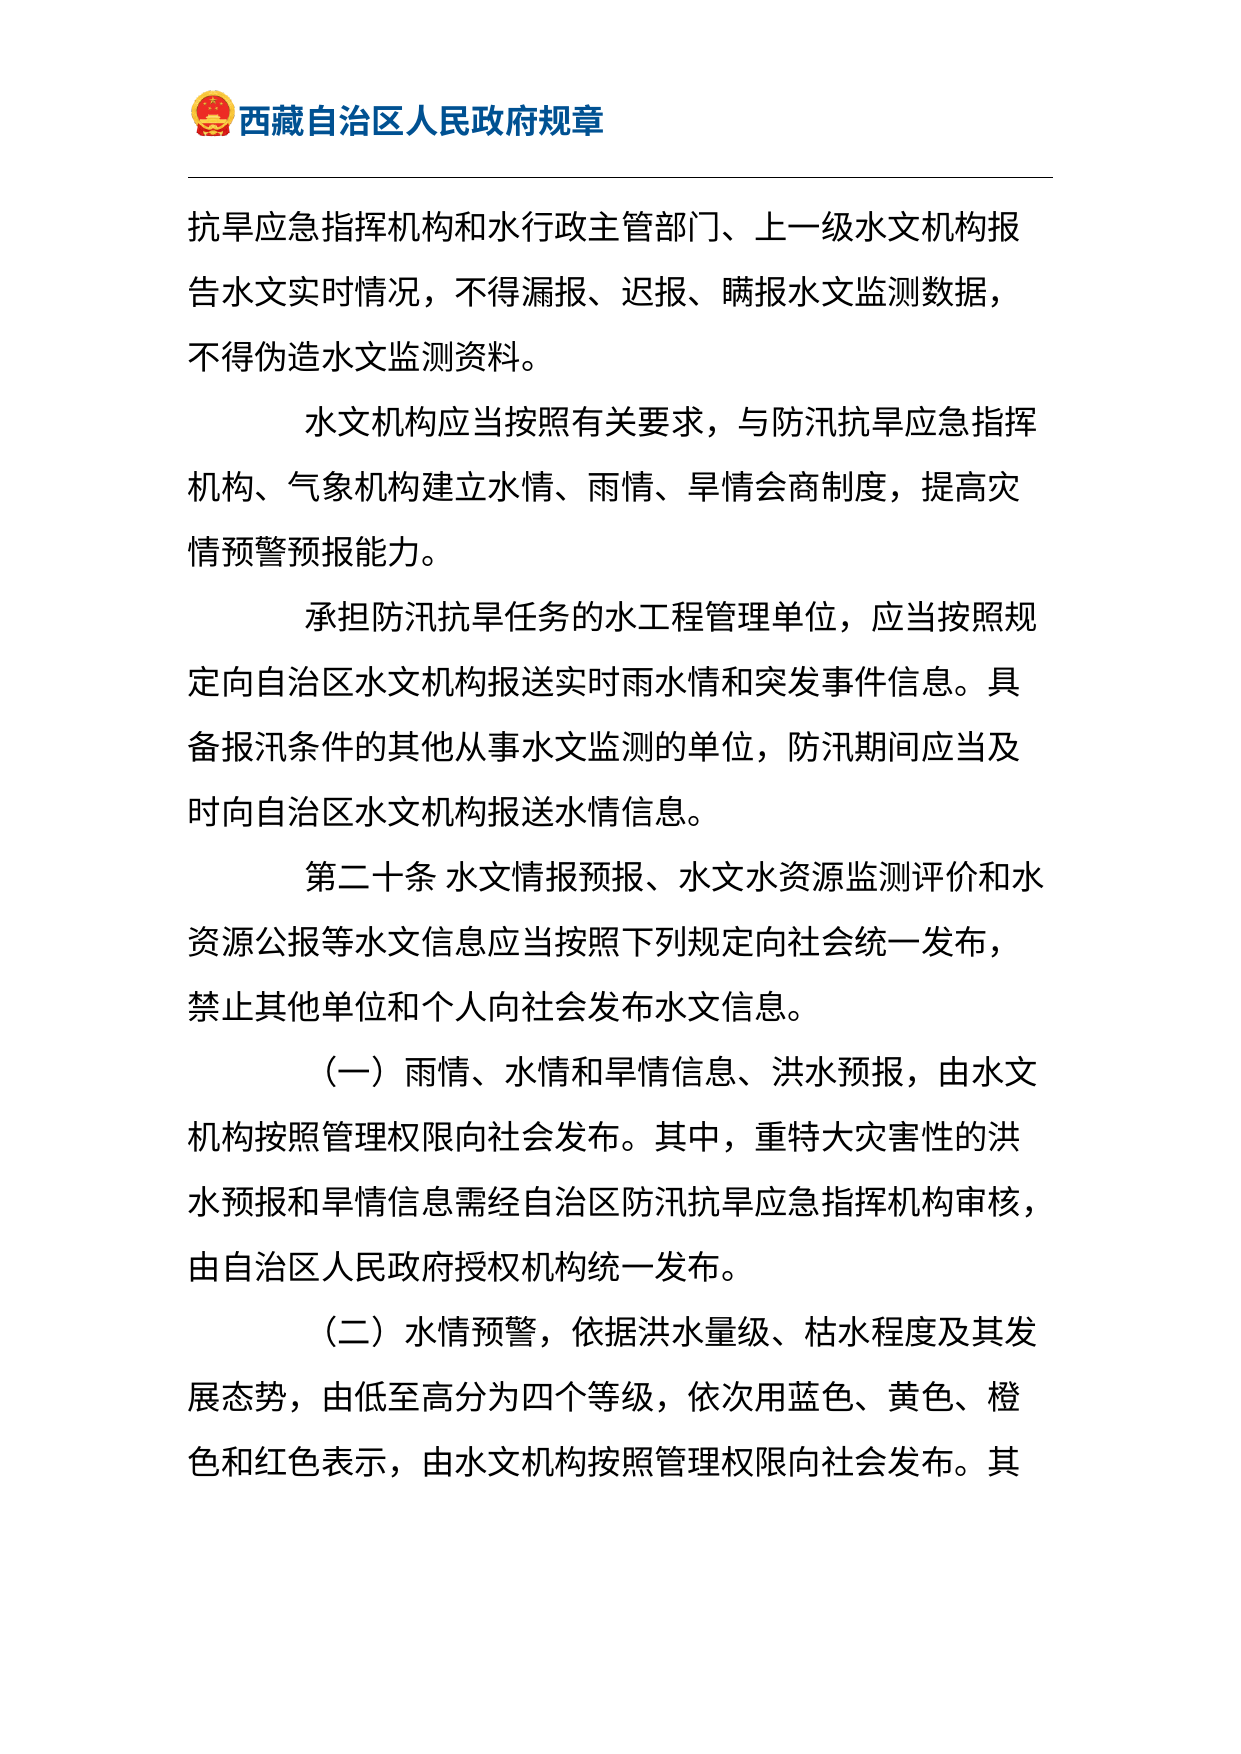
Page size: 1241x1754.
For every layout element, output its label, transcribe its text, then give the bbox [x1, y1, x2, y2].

text 水文机构应当按照有关要求，与防汛抗旱应急指挥机构、气象机构建立水情、雨情、旱情会商制度，提高灾情预警预报能力。 [187, 387, 1053, 582]
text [187, 1297, 1053, 1492]
text （一）雨情、水情和旱情信息、洪水预报，由水文机构按照管理权限向社会发布。其中，重特大灾害性的洪水预报和旱情信息需经自治区防汛抗旱应急指挥机构审核，由自治区人民政府授权机构统一发布。 [187, 1037, 1053, 1297]
text 第二十条 水文情报预报、水文水资源监测评价和水资源公报等水文信息应当按照下列规定向社会统一发布，禁止其他单位和个人向社会发布水文信息。 [187, 842, 1053, 1037]
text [187, 192, 1053, 387]
text 承担防汛抗旱任务的水工程管理单位，应当按照规定向自治区水文机构报送实时雨水情和突发事件信息。具备报汛条件的其他从事水文监测的单位，防汛期间应当及时向自治区水文机构报送水情信息。 [187, 582, 1053, 842]
picture [187, 88, 239, 140]
